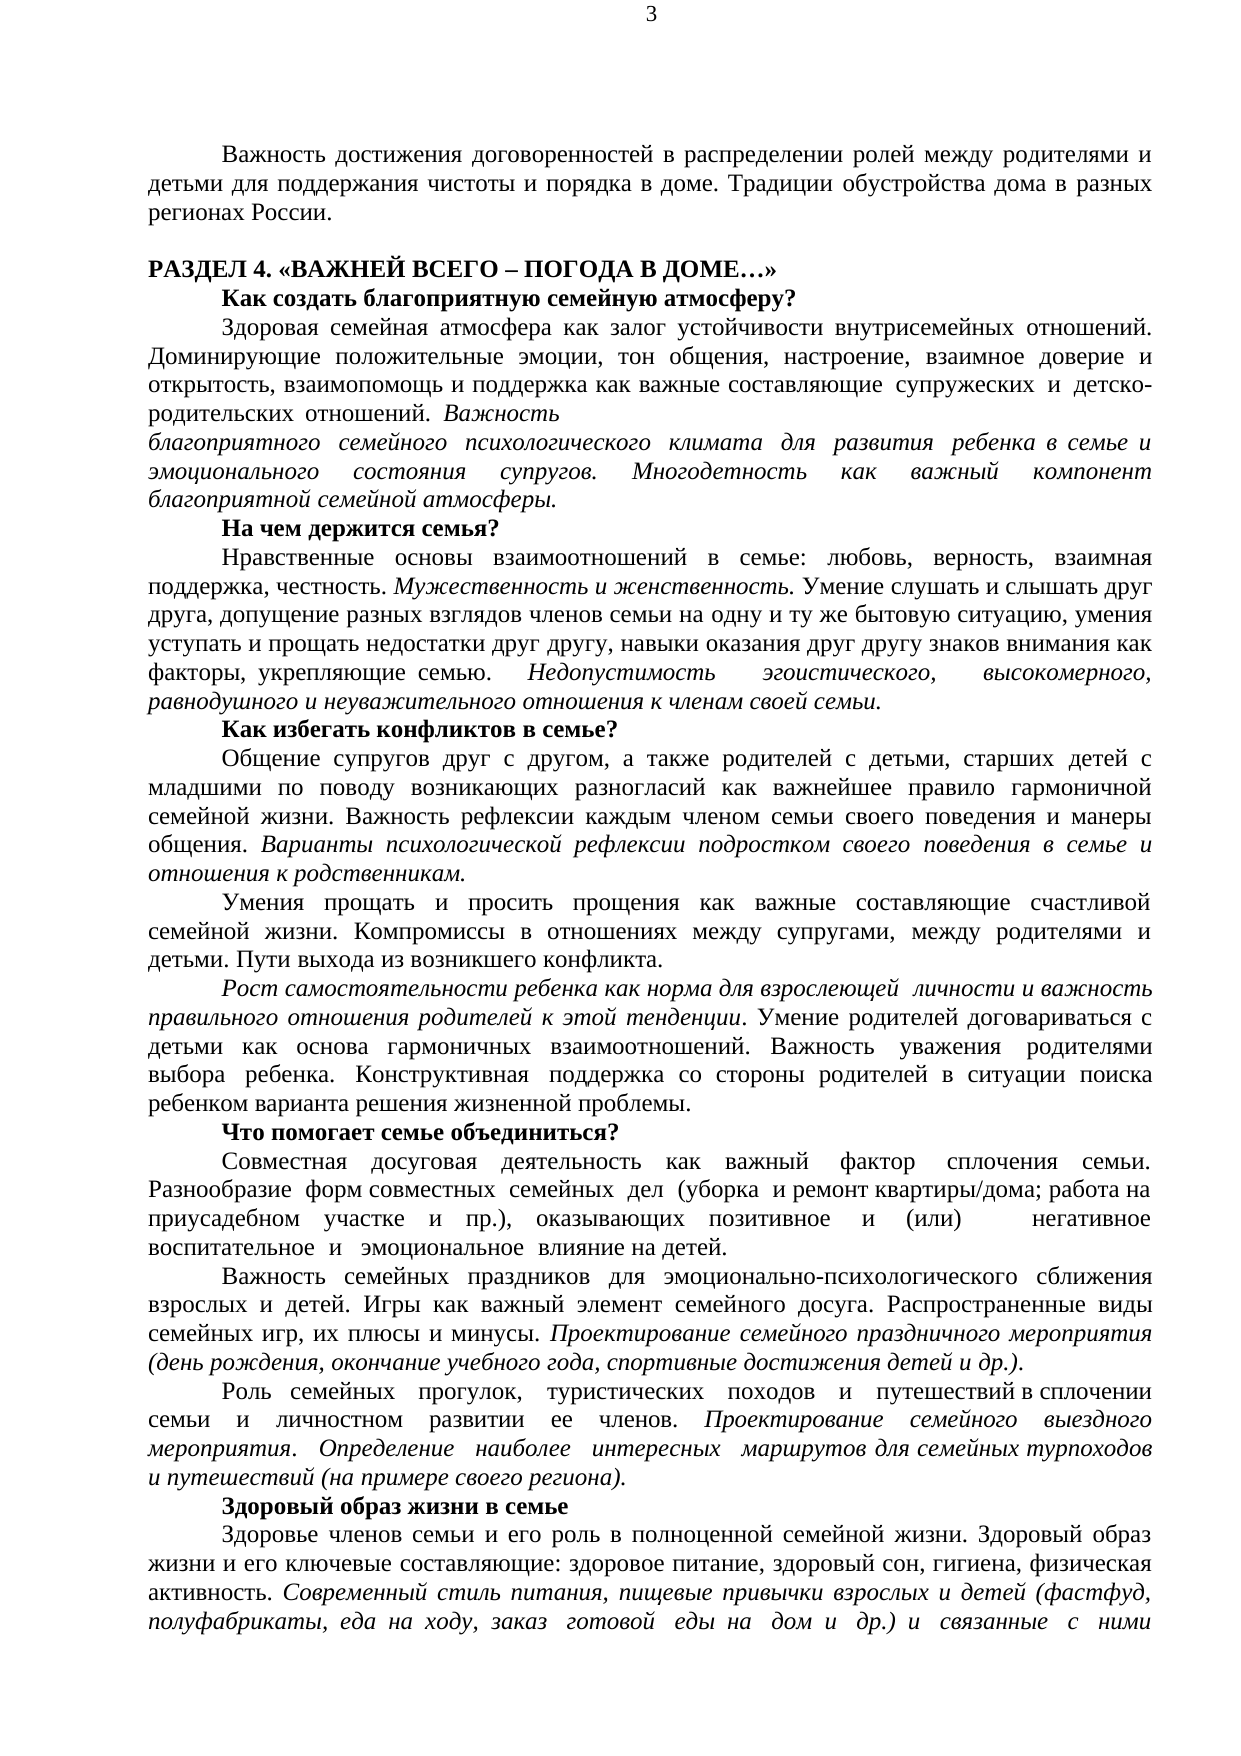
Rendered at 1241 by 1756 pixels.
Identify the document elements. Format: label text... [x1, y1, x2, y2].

text Рост самостоятельности ребенка как норма для взрослеющей личности и важность правильного отношения родителей к этой тенденции. Умение родителей договариваться с детьми как основа гармоничных взаимоотношений. Важность уважения родителями выбора ребенка. Конструктивная поддержка со стороны родителей в ситуации поиска ребенком варианта решения жизненной проблемы. [148, 973, 1153, 1117]
text благоприятного семейного психологического климата для развития ребенка в семье и эмоционального состояния супругов. Многодетность как важный компонент благоприятной семейной атмосферы. [148, 427, 1152, 513]
text Совместная досуговая деятельность как важный фактор сплочения семьи. Разнообразие форм совместных семейных дел (уборка и ремонт квартиры/дома; работа на приусадебном участке и пр.), оказывающих позитивное и (или) негативное воспитательное и эмоциональное влияние на детей. [148, 1146, 1151, 1261]
text Умения прощать и просить прощения как важные составляющие счастливой семейной жизни. Компромиссы в отношениях между супругами, между родителями и детьми. Пути выхода из возникшего конфликта. [148, 887, 1151, 973]
text Общение супругов друг с другом, а также родителей с детьми, старших детей с младшими по поводу возникающих разногласий как важнейшее правило гармоничной семейной жизни. Важность рефлексии каждым членом семьи своего поведения и манеры общения. Варианты психологической рефлексии подростком своего поведения в семье и отношения к родственникам. [148, 743, 1152, 887]
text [148, 1519, 1152, 1634]
text Важность семейных праздников для эмоционально-психологического сближения взрослых и детей. Игры как важный элемент семейного досуга. Распространенные виды семейных игр, их плюсы и минусы. Проектирование семейного праздничного мероприятия (день рождения, окончание учебного года, спортивные достижения детей и др.). [148, 1261, 1153, 1376]
subtitle Как избегать конфликтов в семье? [221, 714, 1167, 743]
text Важность достижения договоренностей в распределении ролей между родителями и детьми для поддержания чистоты и порядка в доме. Традиции обустройства дома в разных регионах России. [148, 139, 1152, 226]
subtitle Что помогает семье объединиться? [221, 1117, 1167, 1146]
subtitle РАЗДЕЛ 4. «ВАЖНЕЙ ВСЕГО – ПОГОДА В ДОМЕ…» [148, 254, 1167, 283]
subtitle На чем держится семья? [221, 513, 1167, 542]
subtitle Здоровый образ жизни в семье [221, 1491, 1167, 1519]
text Нравственные основы взаимоотношений в семье: любовь, верность, взаимная поддержка, честность. Мужественность и женственность. Умение слушать и слышать друг друга, допущение разных взглядов членов семьи на одну и ту же бытовую ситуацию, умения уступать и прощать недостатки друг другу, навыки оказания друг другу знаков внимания как факторы, укрепляющие семью. Недопустимость эгоистического, высокомерного, равнодушного и неуважительного отношения к членам своей семьи. [148, 542, 1153, 714]
text Как создать благоприятную семейную атмосферу? [221, 283, 1167, 312]
text Здоровая семейная атмосфера как залог устойчивости внутрисемейных отношений. Доминирующие положительные эмоции, тон общения, настроение, взаимное доверие и открытость, взаимопомощь и поддержка как важные составляющие супружеских и детско-родительских отношений. Важность [148, 312, 1152, 427]
text Роль семейных прогулок, туристических походов и путешествий в сплочении семьи и личностном развитии ее членов. Проектирование семейного выездного мероприятия. Определение наиболее интересных маршрутов для семейных турпоходов и путешествий (на примере своего региона). [148, 1376, 1152, 1491]
